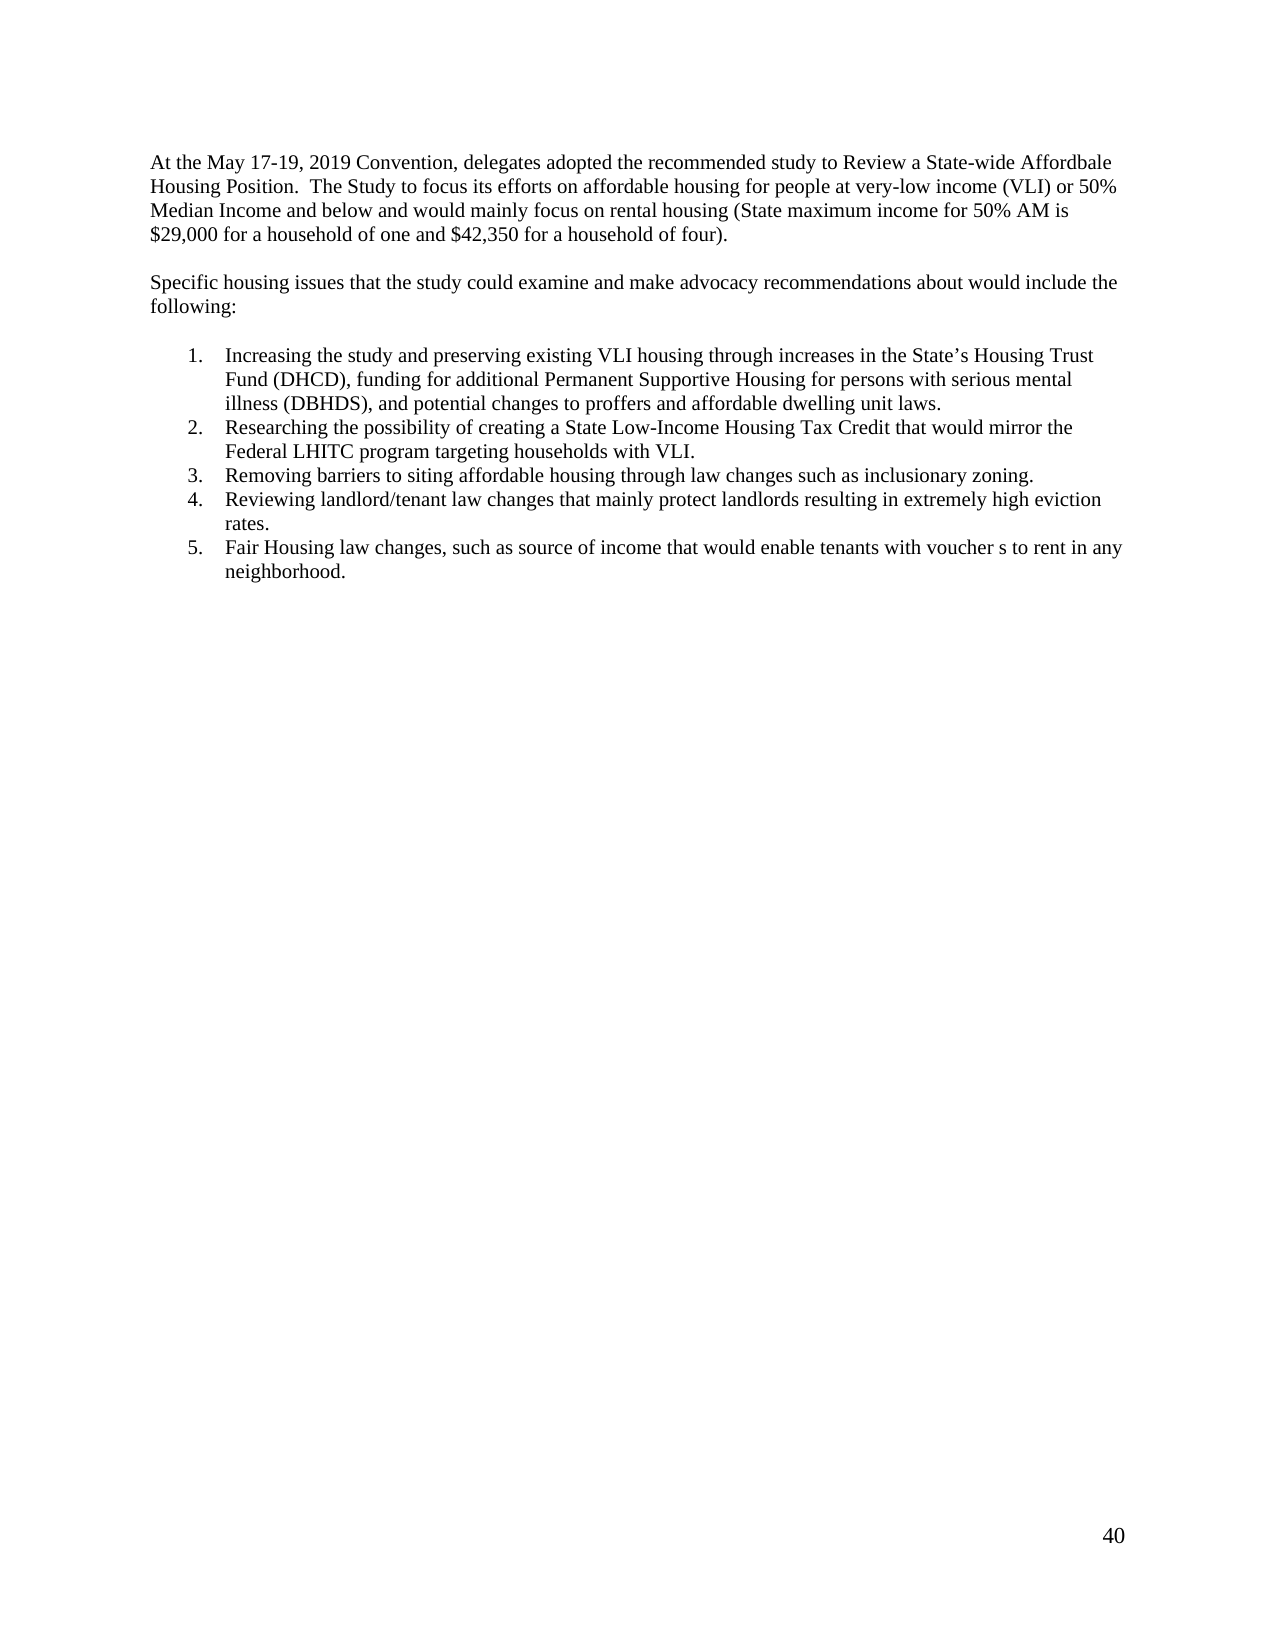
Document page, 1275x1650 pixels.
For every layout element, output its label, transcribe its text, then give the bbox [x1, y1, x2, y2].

text At the May 17-19, 2019 Convention, delegates adopted the recommended study to Review a State-wide Affordbale Housing Position. The Study to focus its efforts on affordable housing for people at very-low income (VLI) or 50% Median Income and below and would mainly focus on rental housing (State maximum income for 50% AM is $29,000 for a household of one and $42,350 for a household of four). [150, 150, 1125, 246]
list Increasing the study and preserving existing VLI housing through increases in the State’s Housing Trust Fund (DHCD), funding for additional Permanent Supportive Housing for persons with serious mental illness (DBHDS), and potential changes to proffers and affordable dwelling unit laws. [187, 342, 1125, 415]
list Researching the possibility of creating a State Low-Income Housing Tax Credit that would mirror the Federal LHITC program targeting households with VLI. [187, 415, 1125, 463]
list Fair Housing law changes, such as source of income that would enable tenants with voucher s to rent in any neighborhood. [187, 535, 1125, 583]
text Specific housing issues that the study could examine and make advocacy recommendations about would include the following: [150, 270, 1125, 318]
list Reviewing landlord/tenant law changes that mainly protect landlords resulting in extremely high eviction rates. [187, 487, 1125, 535]
list Removing barriers to siting affordable housing through law changes such as inclusionary zoning. [187, 463, 1125, 487]
